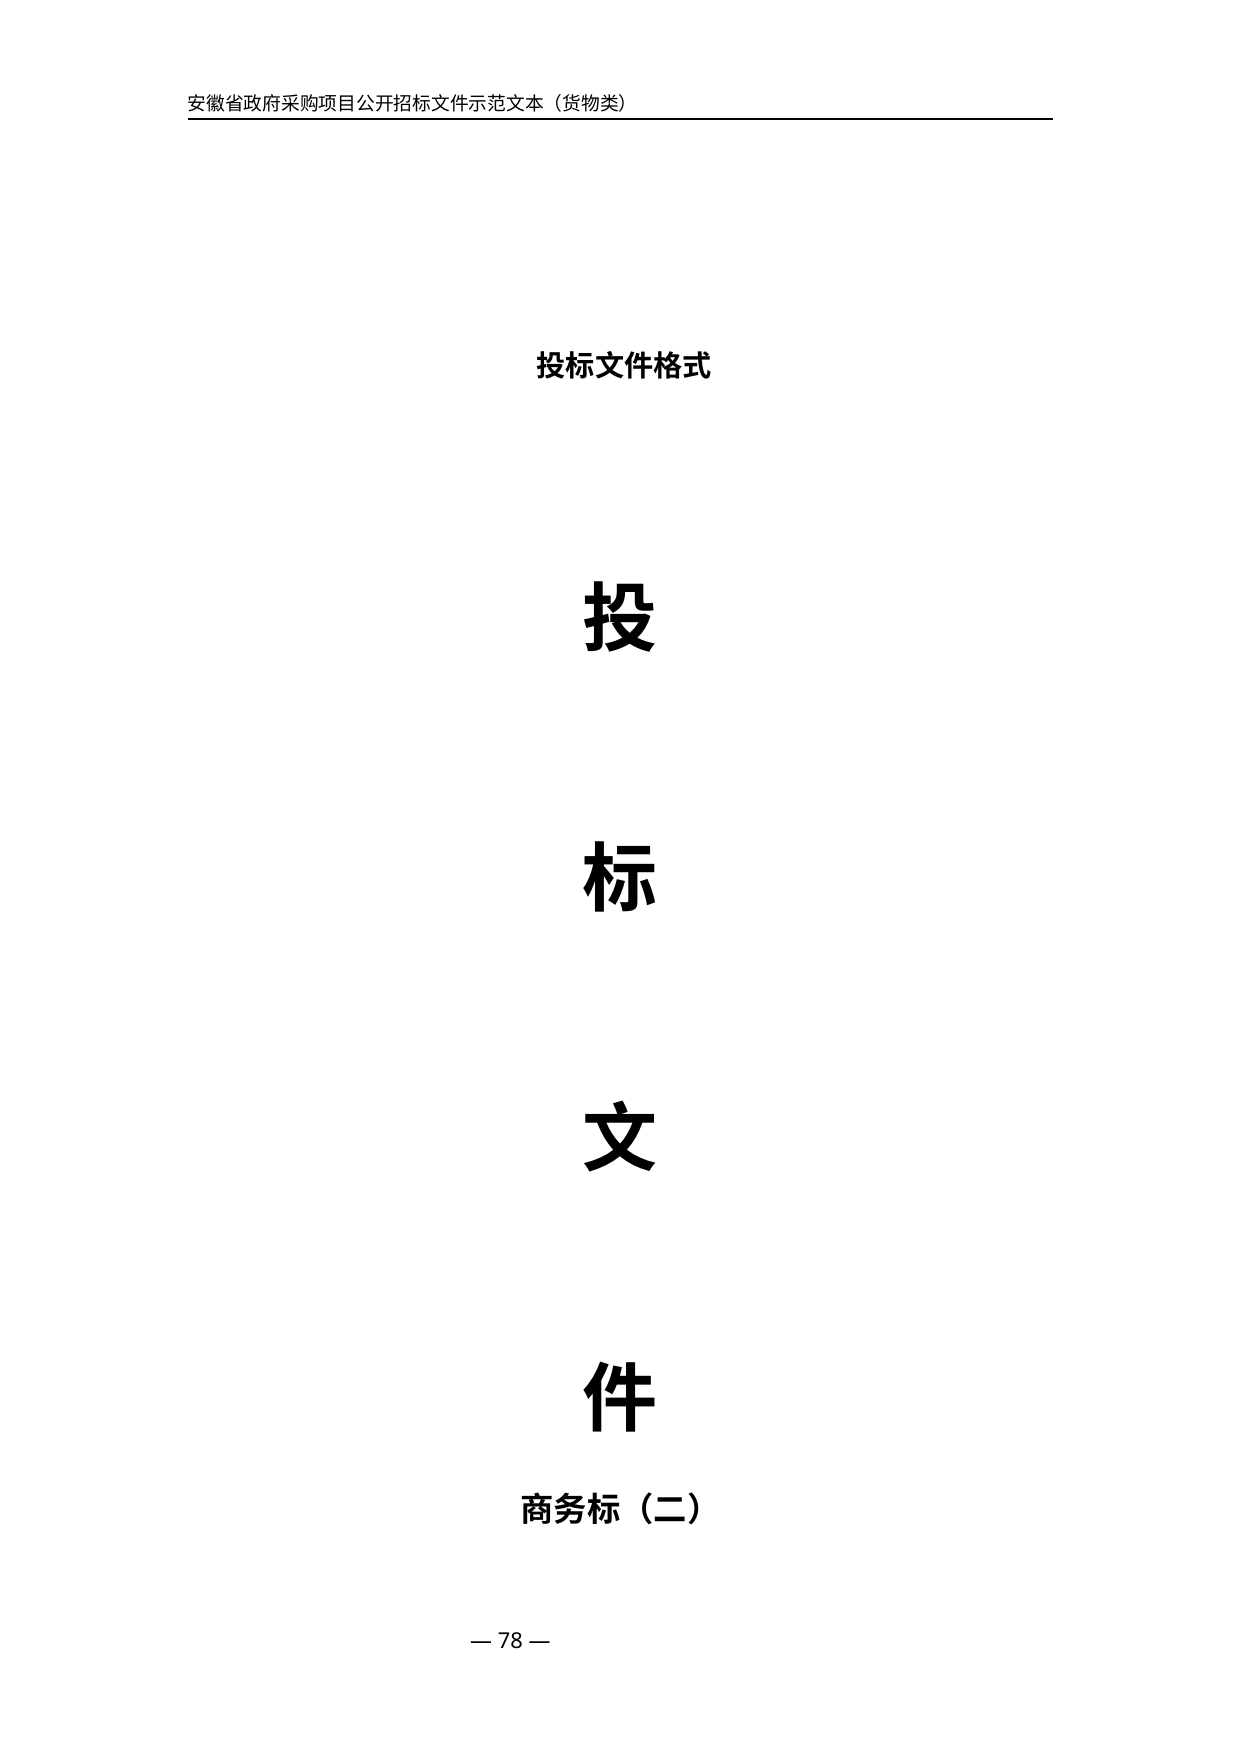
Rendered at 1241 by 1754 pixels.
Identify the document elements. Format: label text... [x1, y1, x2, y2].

text 投标文件格式 [187, 332, 1053, 397]
text 标 [187, 808, 1053, 938]
text 商务标（二） [187, 1474, 1053, 1539]
text 投 [187, 548, 1053, 678]
text 文 [187, 1068, 1053, 1198]
text 件 [187, 1328, 1053, 1458]
